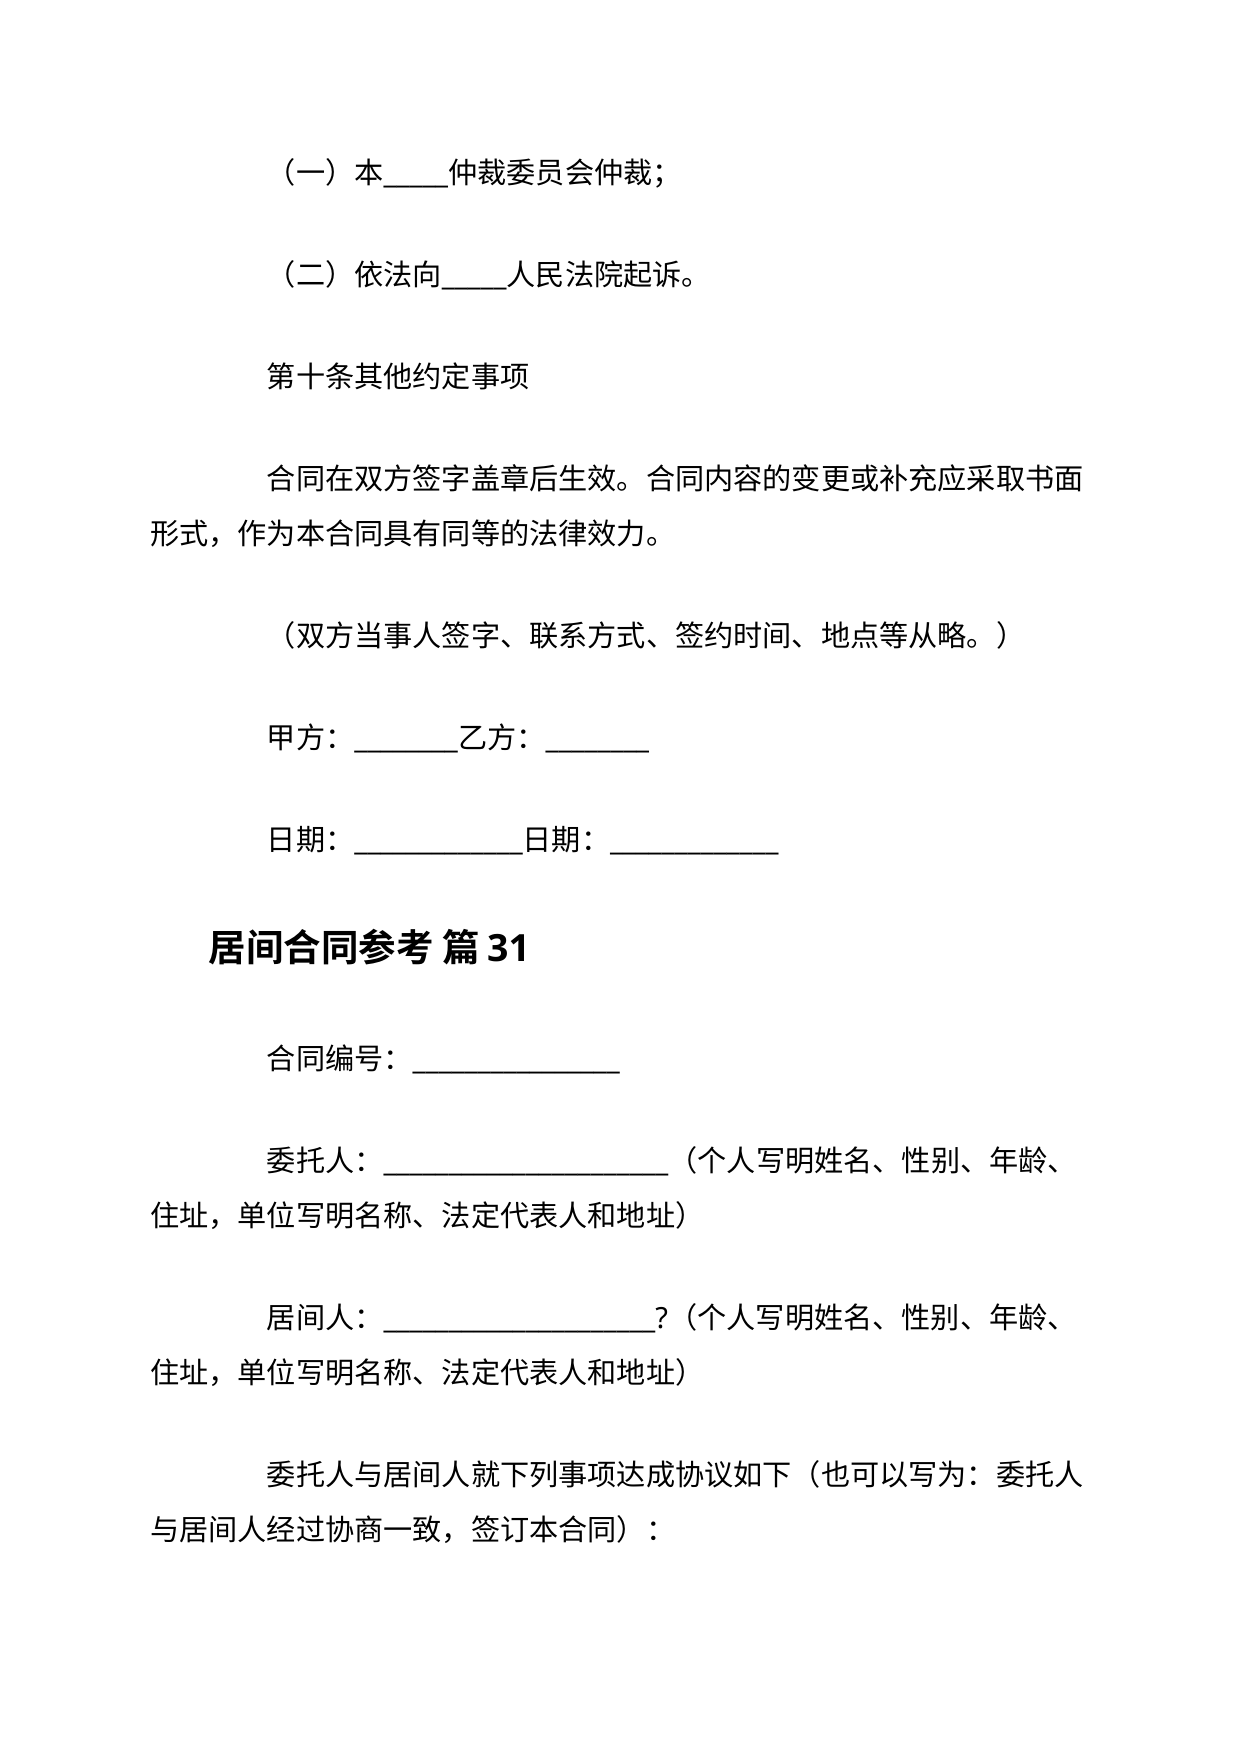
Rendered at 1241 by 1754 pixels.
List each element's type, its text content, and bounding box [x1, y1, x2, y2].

text 委托人与居间人就下列事项达成协议如下（也可以写为：委托人与居间人经过协商一致，签订本合同）： [150, 1451, 1090, 1548]
text 日期：_____________日期：_____________ [150, 816, 1090, 858]
text 居间合同参考 篇31 [150, 918, 1090, 973]
text 委托人：______________________（个人写明姓名、性别、年龄、住址，单位写明名称、法定代表人和地址） [150, 1138, 1090, 1235]
text 第十条其他约定事项 [150, 354, 1090, 396]
text 居间人：_____________________?（个人写明姓名、性别、年龄、住址，单位写明名称、法定代表人和地址） [150, 1294, 1090, 1392]
text 合同在双方签字盖章后生效。合同内容的变更或补充应采取书面形式，作为本合同具有同等的法律效力。 [150, 456, 1090, 553]
text （一）本_____仲裁委员会仲裁； [150, 150, 1090, 192]
text 甲方：________乙方：________ [150, 714, 1090, 757]
text （二）依法向_____人民法院起诉。 [150, 252, 1090, 294]
text 合同编号：________________ [150, 1036, 1090, 1078]
text （双方当事人签字、联系方式、签约时间、地点等从略。） [150, 612, 1090, 655]
